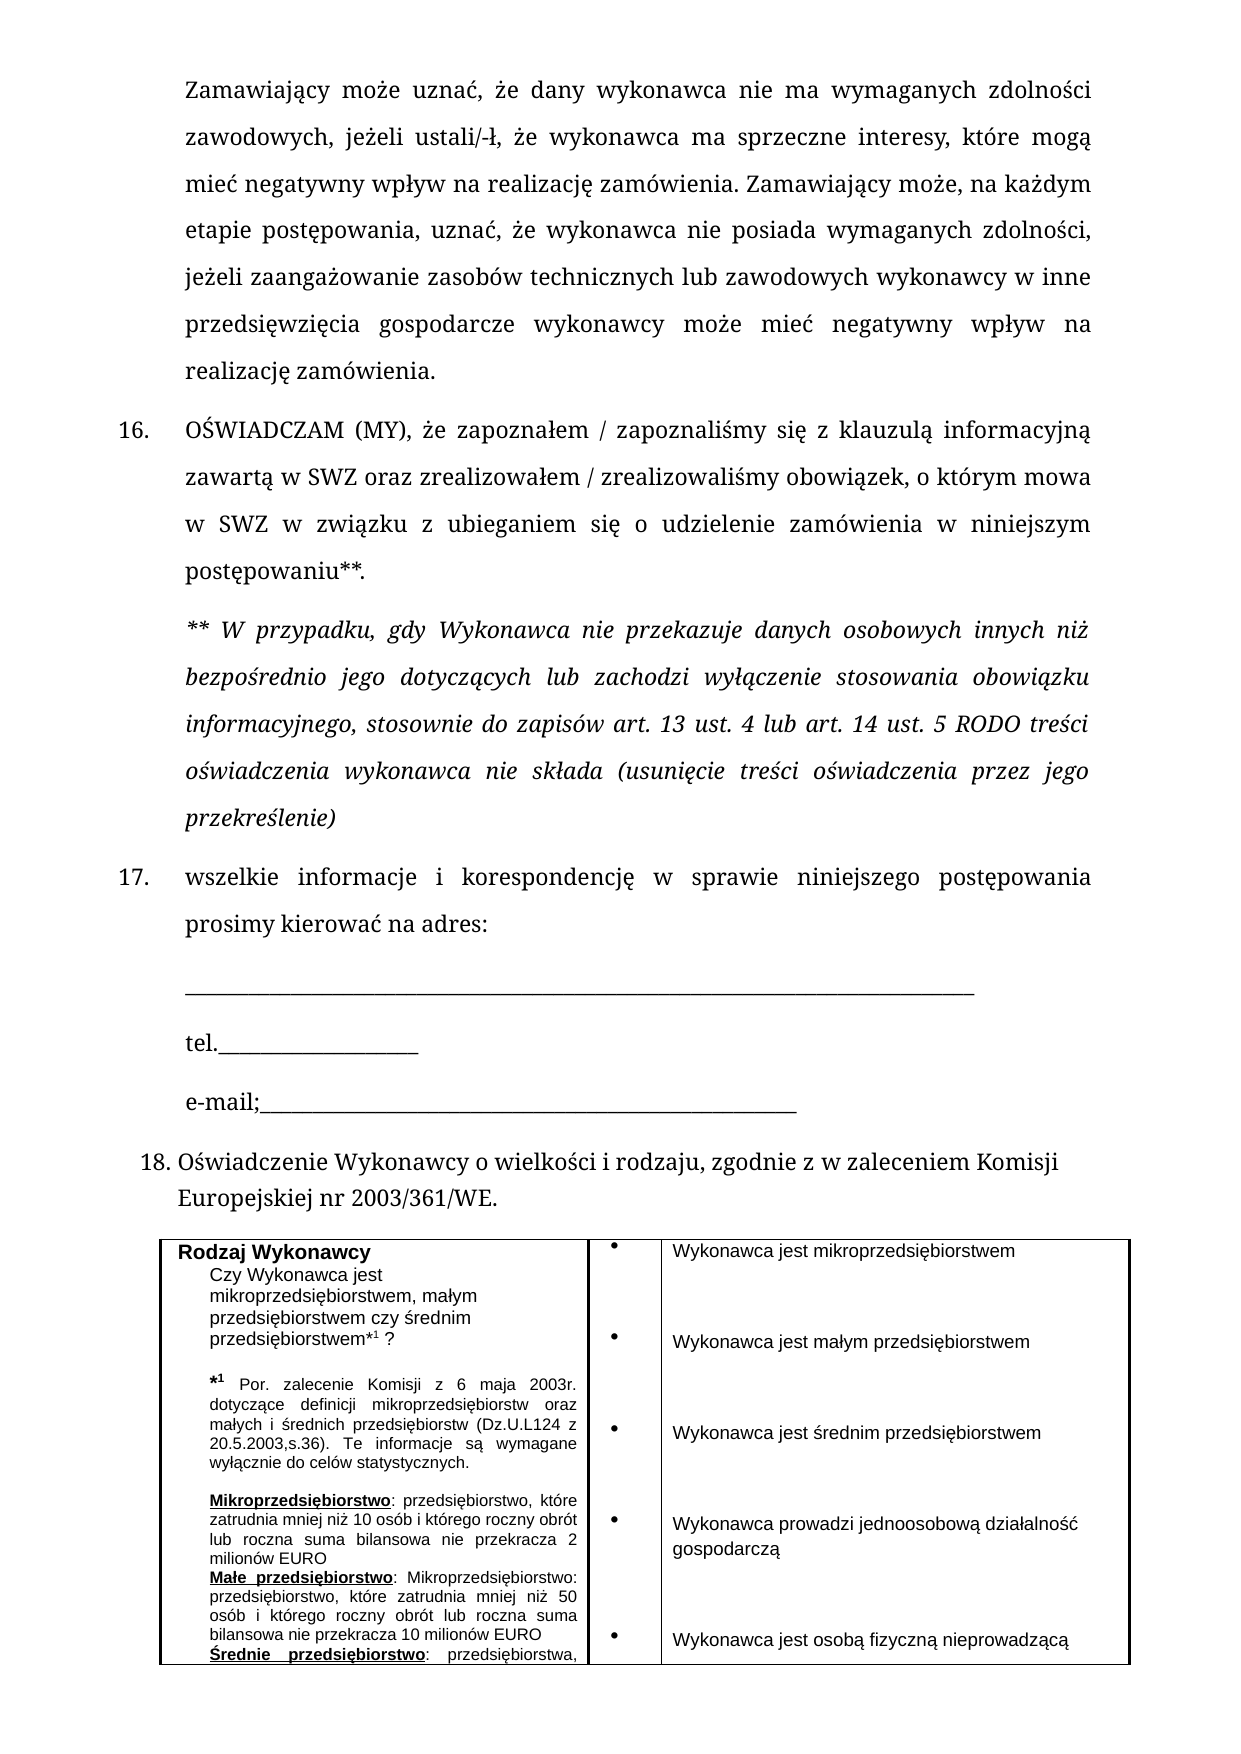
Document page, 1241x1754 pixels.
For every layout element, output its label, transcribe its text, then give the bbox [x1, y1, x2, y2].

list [118, 74, 1092, 386]
table_header [662, 1240, 1128, 1664]
list OŚWIADCZAM (MY), że zapoznałem / zapoznaliśmy się z klauzulą informacyjną zawartą w SWZ oraz zrealizowałem / zrealizowaliśmy obowiązek, o którym mowa w SWZ w związku z ubieganiem się o udzielenie zamówienia w niniejszym postępowaniu**. [118, 414, 1092, 586]
list ___________________________________________________________________________ [185, 968, 1092, 999]
table_header [590, 1240, 661, 1664]
list wszelkie informacje i korespondencję w sprawie niniejszego postępowania prosimy kierować na adres: [118, 861, 1092, 939]
list e-mail;___________________________________________________ [185, 1086, 1092, 1118]
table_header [162, 1240, 587, 1664]
list tel.___________________ [185, 1027, 1092, 1058]
list Oświadczenie Wykonawcy o wielkości i rodzaju, zgodnie z w zaleceniem Komisji Europejskiej nr 2003/361/WE. [140, 1146, 1092, 1213]
list ** W przypadku, gdy Wykonawca nie przekazuje danych osobowych innych niż bezpośrednio jego dotyczących lub zachodzi wyłączenie stosowania obowiązku informacyjnego, stosownie do zapisów art. 13 ust. 4 lub art. 14 ust. 5 RODO treści oświadczenia wykonawca nie składa (usunięcie treści oświadczenia przez jego przekreślenie) [185, 614, 1092, 833]
